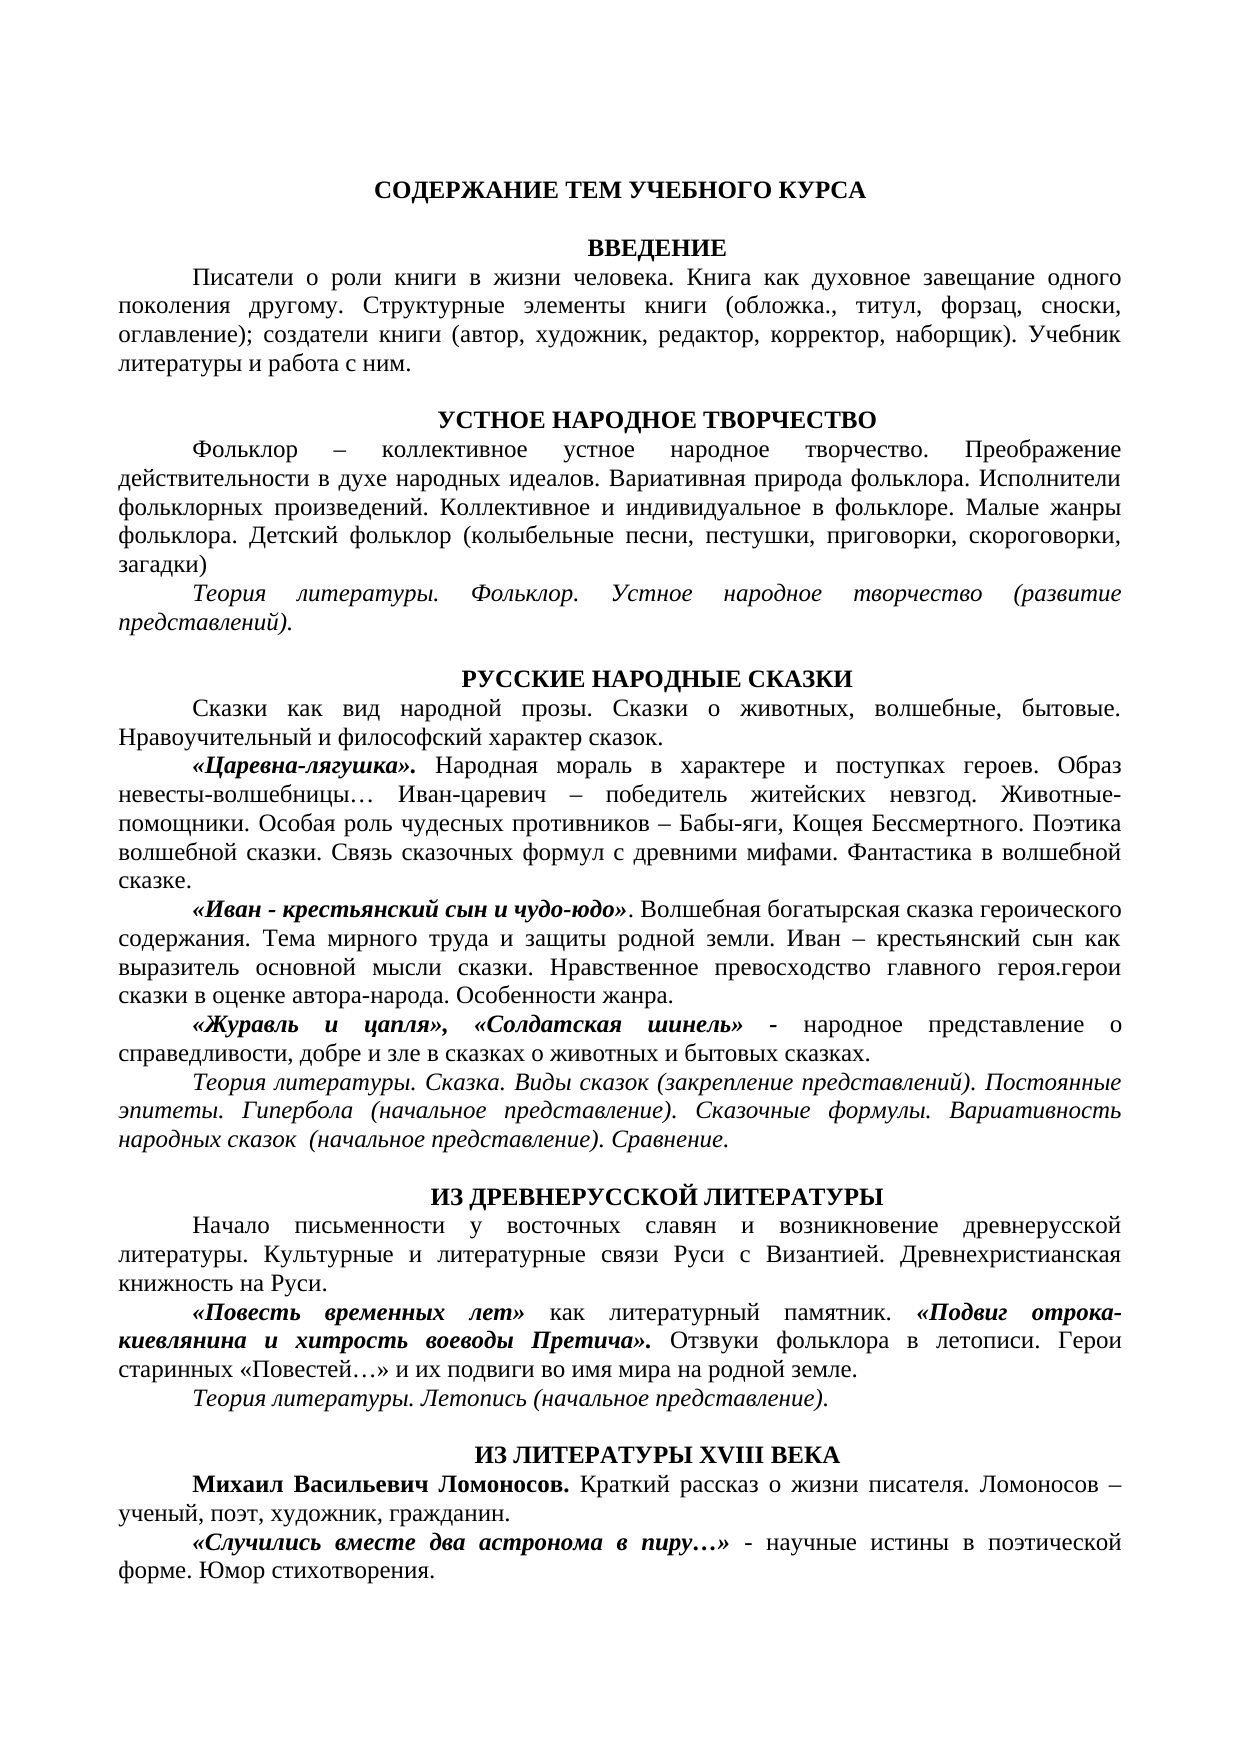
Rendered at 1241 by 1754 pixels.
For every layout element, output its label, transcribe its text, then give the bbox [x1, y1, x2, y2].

text «Повесть временных лет» как литературный памятник. «Подвиг отрока-киевлянина и хитрость воеводы Претича». Отзвуки фольклора в летописи. Герои старинных «Повестей…» и их подвиги во имя мира на родной земле. [118, 1297, 1122, 1383]
text Теория литературы. Летопись (начальное представление). [118, 1383, 1122, 1412]
text Писатели о роли книги в жизни человека. Книга как духовное завещание одного поколения другому. Структурные элементы книги (обложка., титул, форзац, сноски, оглавление); создатели книги (автор, художник, редактор, корректор, наборщик). Учебник литературы и работа с ним. [118, 262, 1122, 377]
text Теория литературы. Фольклор. Устное народное творчество (развитие представлений). [118, 578, 1122, 636]
text УСТНОЕ НАРОДНОЕ ТВОРЧЕСТВО [118, 406, 1122, 434]
text РУССКИЕ НАРОДНЫЕ СКАЗКИ [118, 664, 1122, 693]
text Теория литературы. Сказка. Виды сказок (закрепление представлений). Постоянные эпитеты. Гипербола (начальное представление). Сказочные формулы. Вариативность народных сказок (начальное представление). Сравнение. [118, 1067, 1122, 1153]
text Михаил Васильевич Ломоносов. Краткий рассказ о жизни писателя. Ломоносов – ученый, поэт, художник, гражданин. [118, 1469, 1122, 1527]
text ВВЕДЕНИЕ [118, 233, 1122, 262]
text ИЗ ЛИТЕРАТУРЫ XVIII ВЕКА [118, 1441, 1122, 1469]
text ИЗ ДРЕВНЕРУССКОЙ ЛИТЕРАТУРЫ [118, 1182, 1122, 1211]
text «Журавль и цапля», «Солдатская шинель» - народное представление о справедливости, добре и зле в сказках о животных и бытовых сказках. [118, 1009, 1122, 1067]
text СОДЕРЖАНИЕ ТЕМ УЧЕБНОГО КУРСА [118, 176, 1122, 204]
text Фольклор – коллективное устное народное творчество. Преображение действительности в духе народных идеалов. Вариативная природа фольклора. Исполнители фольклорных произведений. Коллективное и индивидуальное в фольклоре. Малые жанры фольклора. Детский фольклор (колыбельные песни, пестушки, приговорки, скороговорки, загадки) [118, 434, 1122, 578]
text Начало письменности у восточных славян и возникновение древнерусской литературы. Культурные и литературные связи Руси с Византией. Древнехристианская книжность на Руси. [118, 1211, 1122, 1297]
text «Царевна-лягушка». Народная мораль в характере и поступках героев. Образ невесты-волшебницы… Иван-царевич – победитель житейских невзгод. Животные-помощники. Особая роль чудесных противников – Бабы-яги, Кощея Бессмертного. Поэтика волшебной сказки. Связь сказочных формул с древними мифами. Фантастика в волшебной сказке. [118, 751, 1122, 894]
text «Случились вместе два астронома в пиру…» - научные истины в поэтической форме. Юмор стихотворения. [118, 1527, 1122, 1584]
text Сказки как вид народной прозы. Сказки о животных, волшебные, бытовые. Нравоучительный и философский характер сказок. [118, 693, 1122, 751]
text «Иван - крестьянский сын и чудо-юдо». Волшебная богатырская сказка героического содержания. Тема мирного труда и защиты родной земли. Иван – крестьянский сын как выразитель основной мысли сказки. Нравственное превосходство главного героя.герои сказки в оценке автора-народа. Особенности жанра. [118, 894, 1122, 1009]
